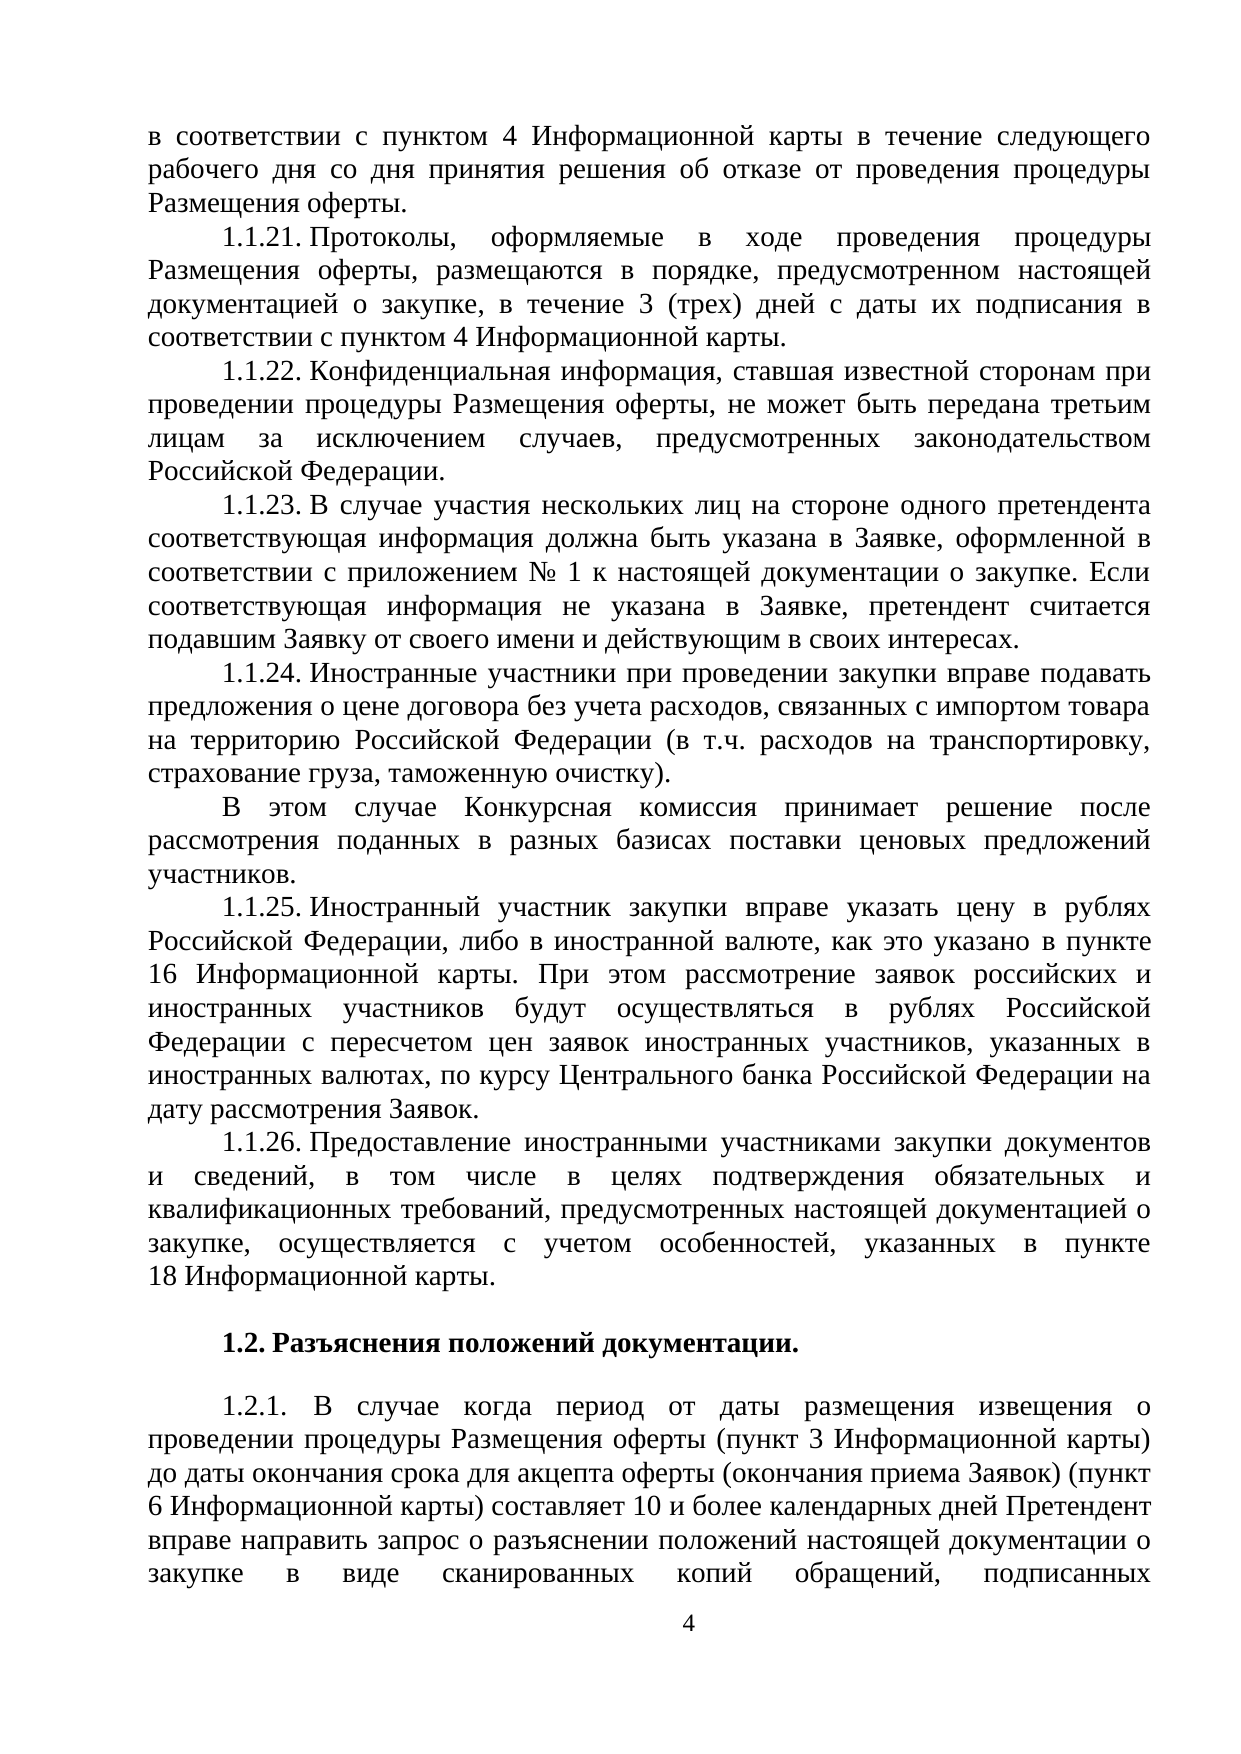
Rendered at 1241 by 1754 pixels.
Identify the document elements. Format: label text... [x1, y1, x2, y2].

list Предоставление иностранными участниками закупки документов и сведений, в том числе в целях подтверждения обязательных и квалификационных требований, предусмотренных настоящей документацией о закупке, осуществляется с учетом особенностей, указанных в пункте 18 Информационной карты. [148, 1124, 1152, 1292]
subtitle Разъяснения положений документации. [148, 1326, 1152, 1359]
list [148, 118, 1152, 219]
list Иностранные участники при проведении закупки вправе подавать предложения о цене договора без учета расходов, связанных с импортом товара на территорию Российской Федерации (в т.ч. расходов на транспортировку, страхование груза, таможенную очистку). [148, 655, 1152, 789]
list В случае участия нескольких лиц на стороне одного претендента соответствующая информация должна быть указана в Заявке, оформленной в соответствии с приложением № 1 к настоящей документации о закупке. Если соответствующая информация не указана в Заявке, претендент считается подавшим Заявку от своего имени и действующим в своих интересах. [148, 487, 1152, 655]
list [148, 1388, 1152, 1589]
list Протоколы, оформляемые в ходе проведения процедуры Размещения оферты, размещаются в порядке, предусмотренном настоящей документацией о закупке, в течение 3 (трех) дней с даты их подписания в соответствии с пунктом 4 Информационной карты. [148, 219, 1152, 353]
text В этом случае Конкурсная комиссия принимает решение после рассмотрения поданных в разных базисах поставки ценовых предложений участников. [148, 789, 1152, 889]
list Конфиденциальная информация, ставшая известной сторонам при проведении процедуры Размещения оферты, не может быть передана третьим лицам за исключением случаев, предусмотренных законодательством Российской Федерации. [148, 353, 1152, 487]
list Иностранный участник закупки вправе указать цену в рублях Российской Федерации, либо в иностранной валюте, как это указано в пункте 16 Информационной карты. При этом рассмотрение заявок российских и иностранных участников будут осуществляться в рублях Российской Федерации с пересчетом цен заявок иностранных участников, указанных в иностранных валютах, по курсу Центрального банка Российской Федерации на дату рассмотрения Заявок. [148, 889, 1152, 1124]
